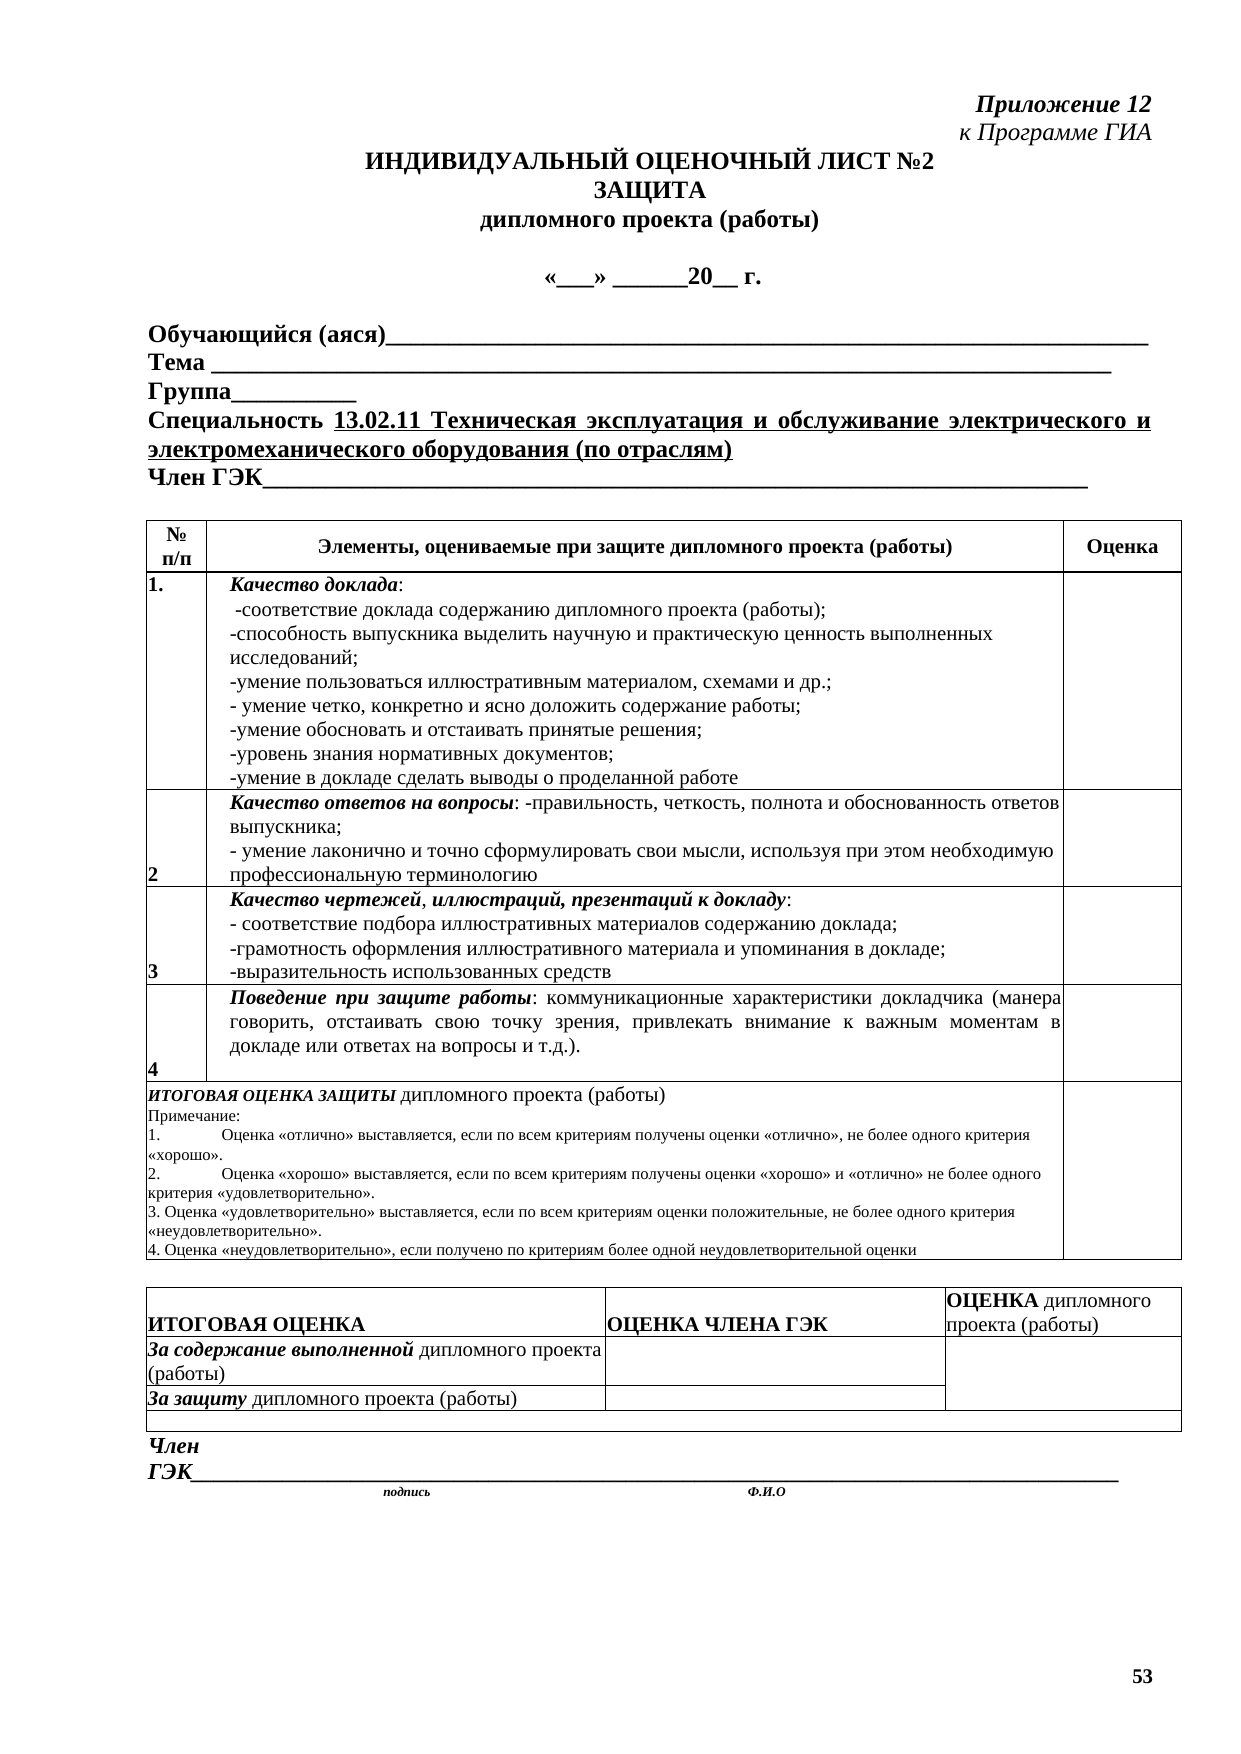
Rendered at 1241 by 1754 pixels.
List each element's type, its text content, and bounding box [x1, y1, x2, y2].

table_cell [606, 1386, 945, 1410]
text ИНДИВИДУАЛЬНЫЙ ОЦЕНОЧНЫЙ ЛИСТ №2 [148, 146, 1152, 175]
text ЗАЩИТА [148, 175, 1152, 204]
table_header Элементы, оцениваемые при защите дипломного проекта (работы) [207, 521, 1063, 571]
table_cell ИТОГОВАЯ ОЦЕНКА ЗАЩИТЫ дипломного проекта (работы) Примечание: 1. Оценка «отлично» выставляется, если по всем критериям получены оценки «отлично», не более одного критерия «хорошо». 2. Оценка «хорошо» выставляется, если по всем критериям получены оценки «хорошо» и «отлично» не более одного критерия «удовлетворительно». 3. Оценка «удовлетворительно» выставляется, если по всем критериям оценки положительные, не более одного критерия «неудовлетворительно». 4. Оценка «неудовлетворительно», если получено по критериям более одной неудовлетворительной оценки [147, 1082, 1063, 1259]
table_header ОЦЕНКА дипломного проекта (работы) [946, 1288, 1181, 1336]
table_cell 3 [147, 887, 206, 983]
text Член ГЭК__________________________________________________________________ [148, 462, 1152, 491]
table_cell [1064, 1082, 1181, 1259]
table_cell 1. [147, 573, 206, 789]
table_cell [147, 1411, 1181, 1431]
table_cell Качество чертежей, иллюстраций, презентаций к докладу: - соответствие подбора иллюстративных материалов содержанию доклада; -грамотность оформления иллюстративного материала и упоминания в докладе; -выразительность использованных средств [207, 887, 1063, 983]
table_header № п/п [147, 521, 206, 571]
table_header Оценка [1064, 521, 1181, 571]
text дипломного проекта (работы) [148, 204, 1152, 232]
table_cell [946, 1337, 1181, 1410]
table_cell [1064, 887, 1181, 983]
text «___» ______20__ г. [148, 261, 1152, 290]
table_cell За содержание выполненной дипломного проекта (работы) [147, 1337, 605, 1385]
text Группа__________ [148, 376, 1152, 405]
table_cell Качество ответов на вопросы: -правильность, четкость, полнота и обоснованность ответов выпускника; - умение лаконично и точно сформулировать свои мысли, используя при этом необходимую профессиональную терминологию [207, 790, 1063, 886]
table_header ИТОГОВАЯ ОЦЕНКА [147, 1288, 605, 1336]
text Обучающийся (аяся)_____________________________________________________________ [148, 319, 1152, 347]
table_cell За защиту дипломного проекта (работы) [147, 1386, 605, 1410]
table_cell 4 [147, 985, 206, 1081]
text Тема ________________________________________________________________________ [148, 347, 1152, 376]
table_cell [1064, 790, 1181, 886]
text Специальность 13.02.11 Техническая эксплуатация и обслуживание электрического и электромеханического оборудования (по отраслям) [148, 405, 1152, 462]
table_header ОЦЕНКА ЧЛЕНА ГЭК [606, 1288, 945, 1336]
text Член ГЭК_________________________________________________________________________________ [148, 1432, 1152, 1484]
table_cell 2 [147, 790, 206, 886]
table_cell [1064, 573, 1181, 789]
table_cell [606, 1337, 945, 1385]
text к Программе ГИА [148, 117, 1152, 146]
table_cell Поведение при защите работы: коммуникационные характеристики докладчика (манера говорить, отстаивать свою точку зрения, привлекать внимание к важным моментам в докладе или ответах на вопросы и т.д.). [207, 985, 1063, 1081]
text Приложение 12 [148, 89, 1152, 117]
table_cell [1064, 985, 1181, 1081]
text подпись Ф.И.О [148, 1484, 1152, 1511]
table_cell Качество доклада: -соответствие доклада содержанию дипломного проекта (работы); -способность выпускника выделить научную и практическую ценность выполненных исследований; -умение пользоваться иллюстративным материалом, схемами и др.; - умение четко, конкретно и ясно доложить содержание работы; -умение обосновать и отстаивать принятые решения; -уровень знания нормативных документов; -умение в докладе сделать выводы о проделанной работе [207, 573, 1063, 789]
